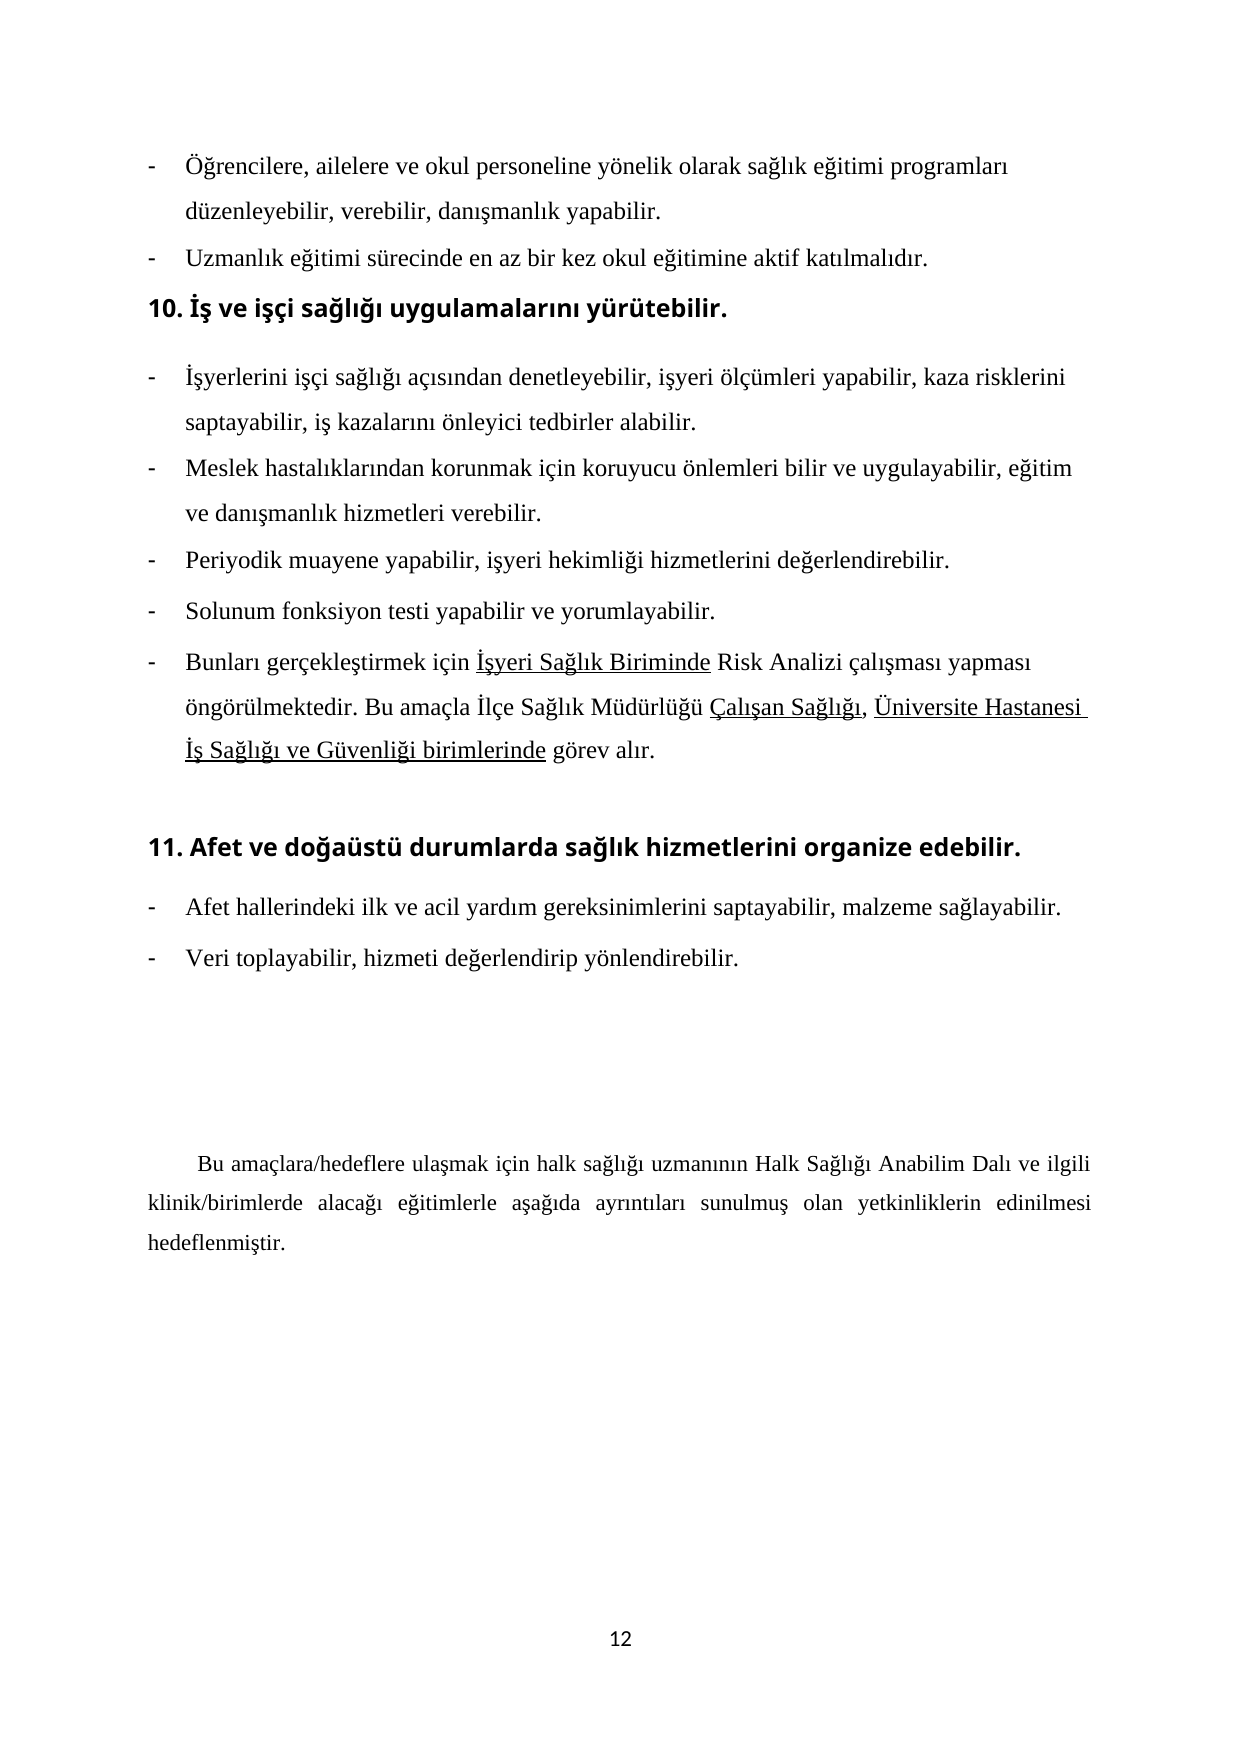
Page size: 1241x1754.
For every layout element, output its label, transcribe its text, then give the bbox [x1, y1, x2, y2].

list Veri toplayabilir, hizmeti değerlendirip yönlendirebilir. [148, 940, 1093, 974]
list Afet hallerindeki ilk ve acil yardım gereksinimlerini saptayabilir, malzeme sağlayabilir. [148, 889, 1093, 923]
list Periyodik muayene yapabilir, işyeri hekimliği hizmetlerini değerlendirebilir. [148, 541, 1093, 576]
text Bu amaçlara/hedeflere ulaşmak için halk sağlığı uzmanının Halk Sağlığı Anabilim Dalı ve ilgili klinik/birimlerde alacağı eğitimlerle aşağıda ayrıntıları sunulmuş olan yetkinliklerin edinilmesi hedeflenmiştir. [148, 1150, 1093, 1255]
list Meslek hastalıklarından korunmak için koruyucu önlemleri bilir ve uygulayabilir, eğitim ve danışmanlık hizmetleri verebilir. [148, 450, 1093, 527]
list Bunları gerçekleştirmek için İşyeri Sağlık Biriminde Risk Analizi çalışması yapması öngörülmektedir. Bu amaçla İlçe Sağlık Müdürlüğü Çalışan Sağlığı, Üniversite Hastanesi İş Sağlığı ve Güvenliği birimlerinde görev alır. [148, 643, 1093, 764]
list Uzmanlık eğitimi sürecinde en az bir kez okul eğitimine aktif katılmalıdır. [148, 239, 1093, 273]
text 11. Afet ve doğaüstü durumlarda sağlık hizmetlerini organize edebilir. [148, 829, 1093, 863]
list İşyerlerini işçi sağlığı açısından denetleyebilir, işyeri ölçümleri yapabilir, kaza risklerini saptayabilir, iş kazalarını önleyici tedbirler alabilir. [148, 358, 1093, 436]
text 10. İş ve işçi sağlığı uygulamalarını yürütebilir. [148, 290, 1093, 324]
list Solunum fonksiyon testi yapabilir ve yorumlayabilir. [148, 592, 1093, 627]
list Öğrencilere, ailelere ve okul personeline yönelik olarak sağlık eğitimi programları düzenleyebilir, verebilir, danışmanlık yapabilir. [148, 148, 1093, 225]
